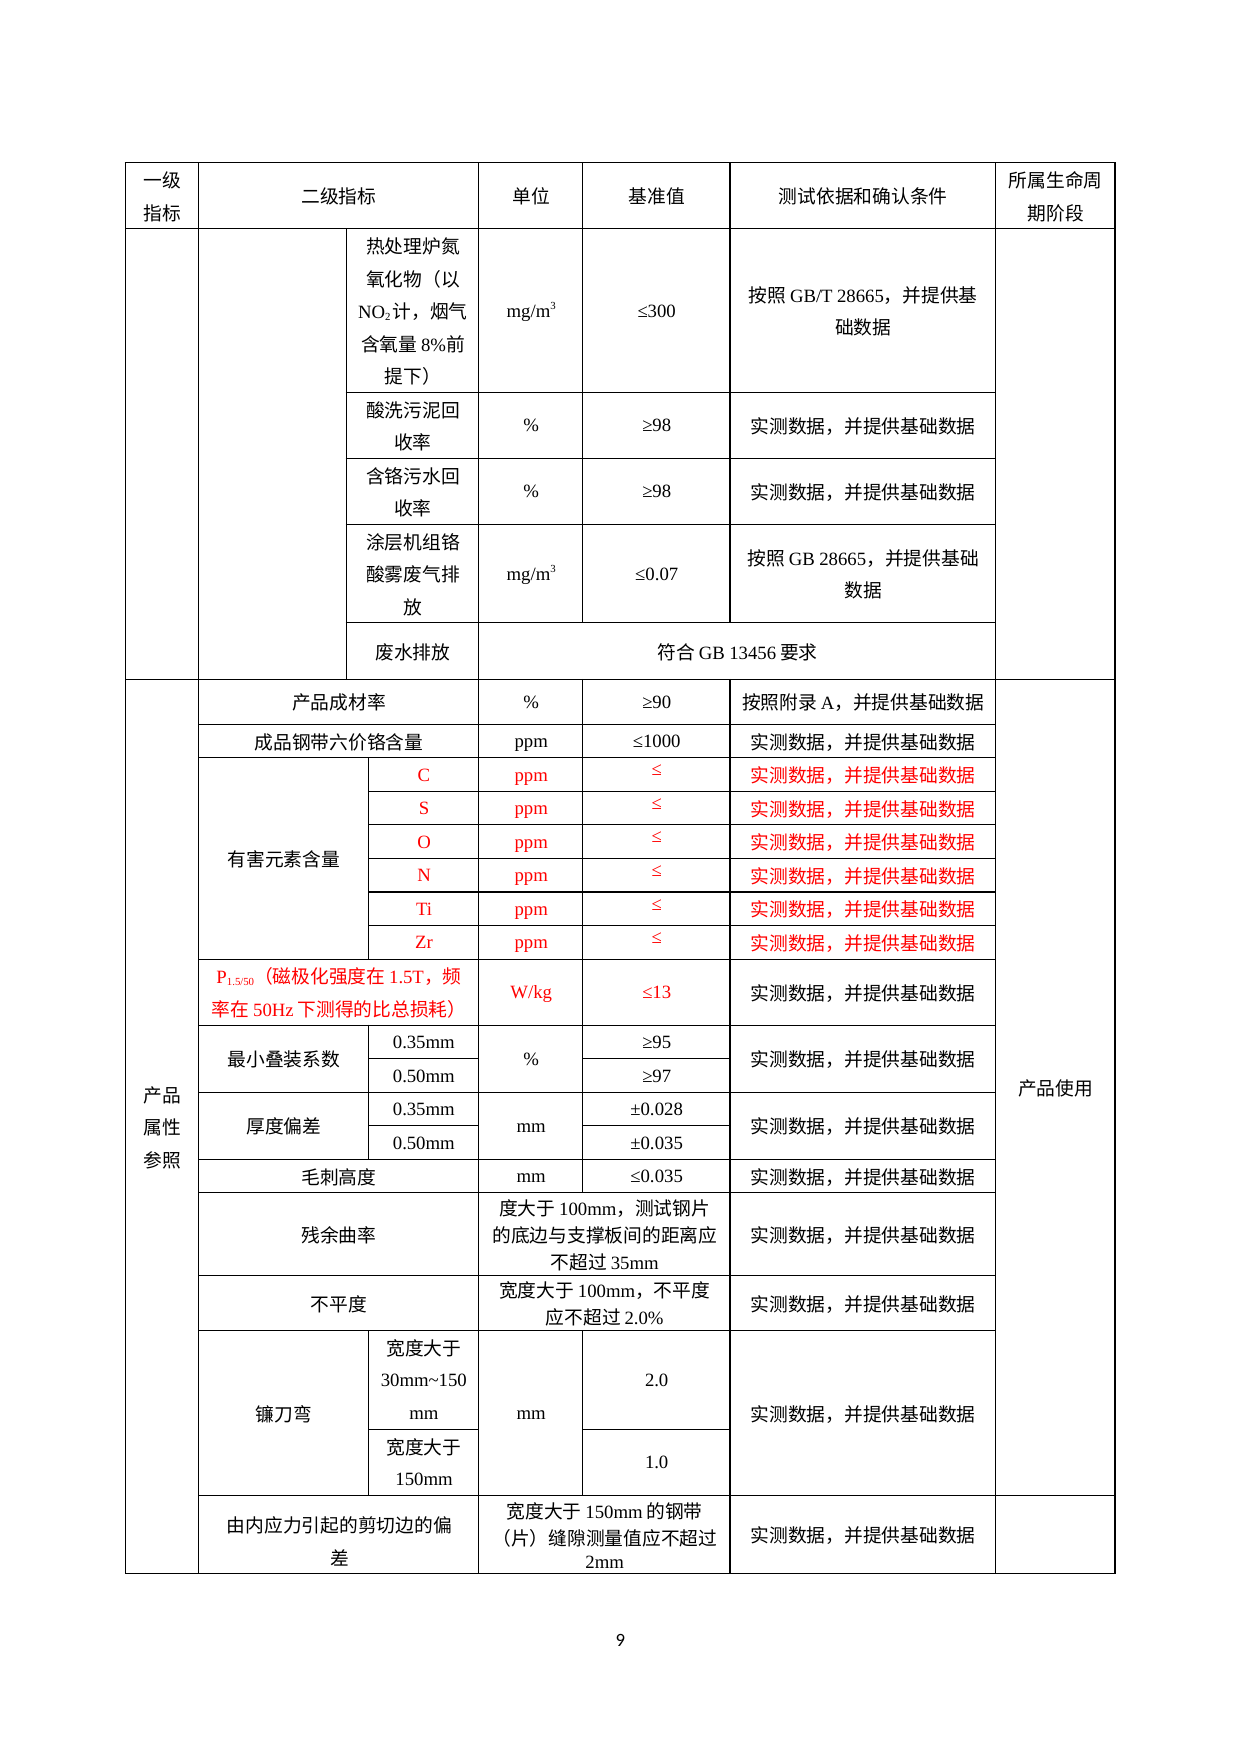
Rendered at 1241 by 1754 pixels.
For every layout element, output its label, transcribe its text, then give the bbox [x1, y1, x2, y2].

table_cell 1.0 [583, 1430, 729, 1495]
table_cell ppm [479, 758, 582, 791]
table_cell ≤ [583, 758, 729, 791]
table_cell 实测数据，并提供基础数据 [731, 926, 995, 958]
table_cell 实测数据，并提供基础数据 [731, 859, 995, 891]
table_header 一级指标 [126, 163, 198, 228]
table_cell mg/m3 [479, 229, 582, 392]
table_cell 实测数据，并提供基础数据 [731, 1331, 995, 1495]
table_cell 废水排放 [347, 623, 478, 679]
table_cell ppm [479, 725, 582, 757]
table_cell 实测数据，并提供基础数据 [731, 758, 995, 791]
table_cell 酸洗污泥回收率 [347, 393, 478, 458]
table_cell ≤ [583, 792, 729, 824]
table_cell 含铬污水回收率 [347, 459, 478, 524]
table_cell 成品钢带六价铬含量 [199, 725, 478, 757]
table_cell % [479, 1026, 582, 1092]
table_cell ≤0.07 [583, 525, 729, 622]
table_cell S [369, 792, 478, 824]
table_cell ppm [479, 825, 582, 858]
table_cell 由内应力引起的剪切边的偏差 [199, 1496, 478, 1573]
table_cell 涂层机组铬酸雾废气排放 [347, 525, 478, 622]
table_cell 实测数据，并提供基础数据 [731, 1496, 995, 1573]
table_cell ≤ [583, 893, 729, 925]
table_cell % [479, 680, 582, 724]
table_cell ≤1000 [583, 725, 729, 757]
table_cell ppm [479, 893, 582, 925]
table_cell 按照GB/T 28665，并提供基础数据 [731, 229, 995, 392]
table_cell [996, 1496, 1114, 1573]
table_cell 符合GB 13456要求 [479, 623, 995, 679]
table_cell 按照附录A，并提供基础数据 [731, 680, 995, 724]
table_cell 厚度偏差 [199, 1093, 368, 1159]
table_cell 2.0 [583, 1331, 729, 1429]
table_cell 实测数据，并提供基础数据 [731, 893, 995, 925]
table_header 二级指标 [199, 163, 478, 228]
table_cell 实测数据，并提供基础数据 [731, 1026, 995, 1092]
table_cell P1.5/50（磁极化强度在1.5T，频率在50Hz下测得的比总损耗） [199, 960, 478, 1024]
table_cell ≥97 [583, 1059, 729, 1092]
table_cell 残余曲率 [199, 1193, 478, 1275]
table_cell C [369, 758, 478, 791]
table_cell ppm [479, 926, 582, 958]
table_cell 0.50mm [369, 1059, 478, 1092]
table_cell ≤ [583, 825, 729, 858]
table_cell ≤300 [583, 229, 729, 392]
table_cell mm [479, 1331, 582, 1495]
table_cell 实测数据，并提供基础数据 [731, 960, 995, 1024]
table_cell 产品属性参照 [126, 680, 198, 1573]
table_cell 宽度大于100mm，不平度应不超过2.0% [479, 1276, 729, 1330]
table_cell ±0.028 [583, 1093, 729, 1125]
table_cell 0.50mm [369, 1126, 478, 1159]
table_cell ≥98 [583, 459, 729, 524]
table_cell 实测数据，并提供基础数据 [731, 792, 995, 824]
table_cell ppm [479, 792, 582, 824]
table_cell % [479, 459, 582, 524]
table_cell 0.35mm [369, 1093, 478, 1125]
table_cell ≤13 [583, 960, 729, 1024]
table_cell 度大于100mm，测试钢片的底边与支撑板间的距离应不超过35mm [479, 1193, 729, 1275]
table_cell ≤ [583, 859, 729, 891]
table_cell 宽度大于150mm的钢带（片）缝隙测量值应不超过2mm [479, 1496, 729, 1573]
table_cell 不平度 [199, 1276, 478, 1330]
table_cell 热处理炉氮氧化物（以NO2计，烟气含氧量8%前提下） [347, 229, 478, 392]
table_header 单位 [479, 163, 582, 228]
table_cell ≥95 [583, 1026, 729, 1058]
table_cell Zr [369, 926, 478, 958]
table_cell mm [479, 1093, 582, 1159]
table_cell 实测数据，并提供基础数据 [731, 459, 995, 524]
table_header 所属生命周期阶段 [996, 163, 1114, 228]
table_cell 宽度大于30mm~150mm [369, 1331, 478, 1429]
table_cell 有害元素含量 [199, 758, 368, 958]
table_cell 镰刀弯 [199, 1331, 368, 1495]
table_header 测试依据和确认条件 [731, 163, 995, 228]
table_cell 产品使用 [996, 680, 1114, 1495]
table_cell 实测数据，并提供基础数据 [731, 393, 995, 458]
table_cell 产品成材率 [199, 680, 478, 724]
table_cell 最小叠装系数 [199, 1026, 368, 1092]
table_cell ≥90 [583, 680, 729, 724]
table_cell W/kg [479, 960, 582, 1024]
table_cell 按照GB 28665，并提供基础数据 [731, 525, 995, 622]
table_header 基准值 [583, 163, 729, 228]
table_cell 实测数据，并提供基础数据 [731, 725, 995, 757]
table_cell 实测数据，并提供基础数据 [731, 825, 995, 858]
table_cell mm [479, 1160, 582, 1192]
table_cell 实测数据，并提供基础数据 [731, 1193, 995, 1275]
table_cell ≥98 [583, 393, 729, 458]
table_cell 实测数据，并提供基础数据 [731, 1160, 995, 1192]
table_cell ≤ [583, 926, 729, 958]
table_cell mg/m3 [479, 525, 582, 622]
table_cell N [369, 859, 478, 891]
table_cell 宽度大于150mm [369, 1430, 478, 1495]
table_cell 实测数据，并提供基础数据 [731, 1276, 995, 1330]
table_cell Ti [369, 893, 478, 925]
table_cell ppm [479, 859, 582, 891]
table_cell 实测数据，并提供基础数据 [731, 1093, 995, 1159]
table_cell ≤0.035 [583, 1160, 729, 1192]
table_cell O [369, 825, 478, 858]
table_cell 0.35mm [369, 1026, 478, 1058]
table_cell ±0.035 [583, 1126, 729, 1159]
table_cell 毛刺高度 [199, 1160, 478, 1192]
table_cell % [479, 393, 582, 458]
